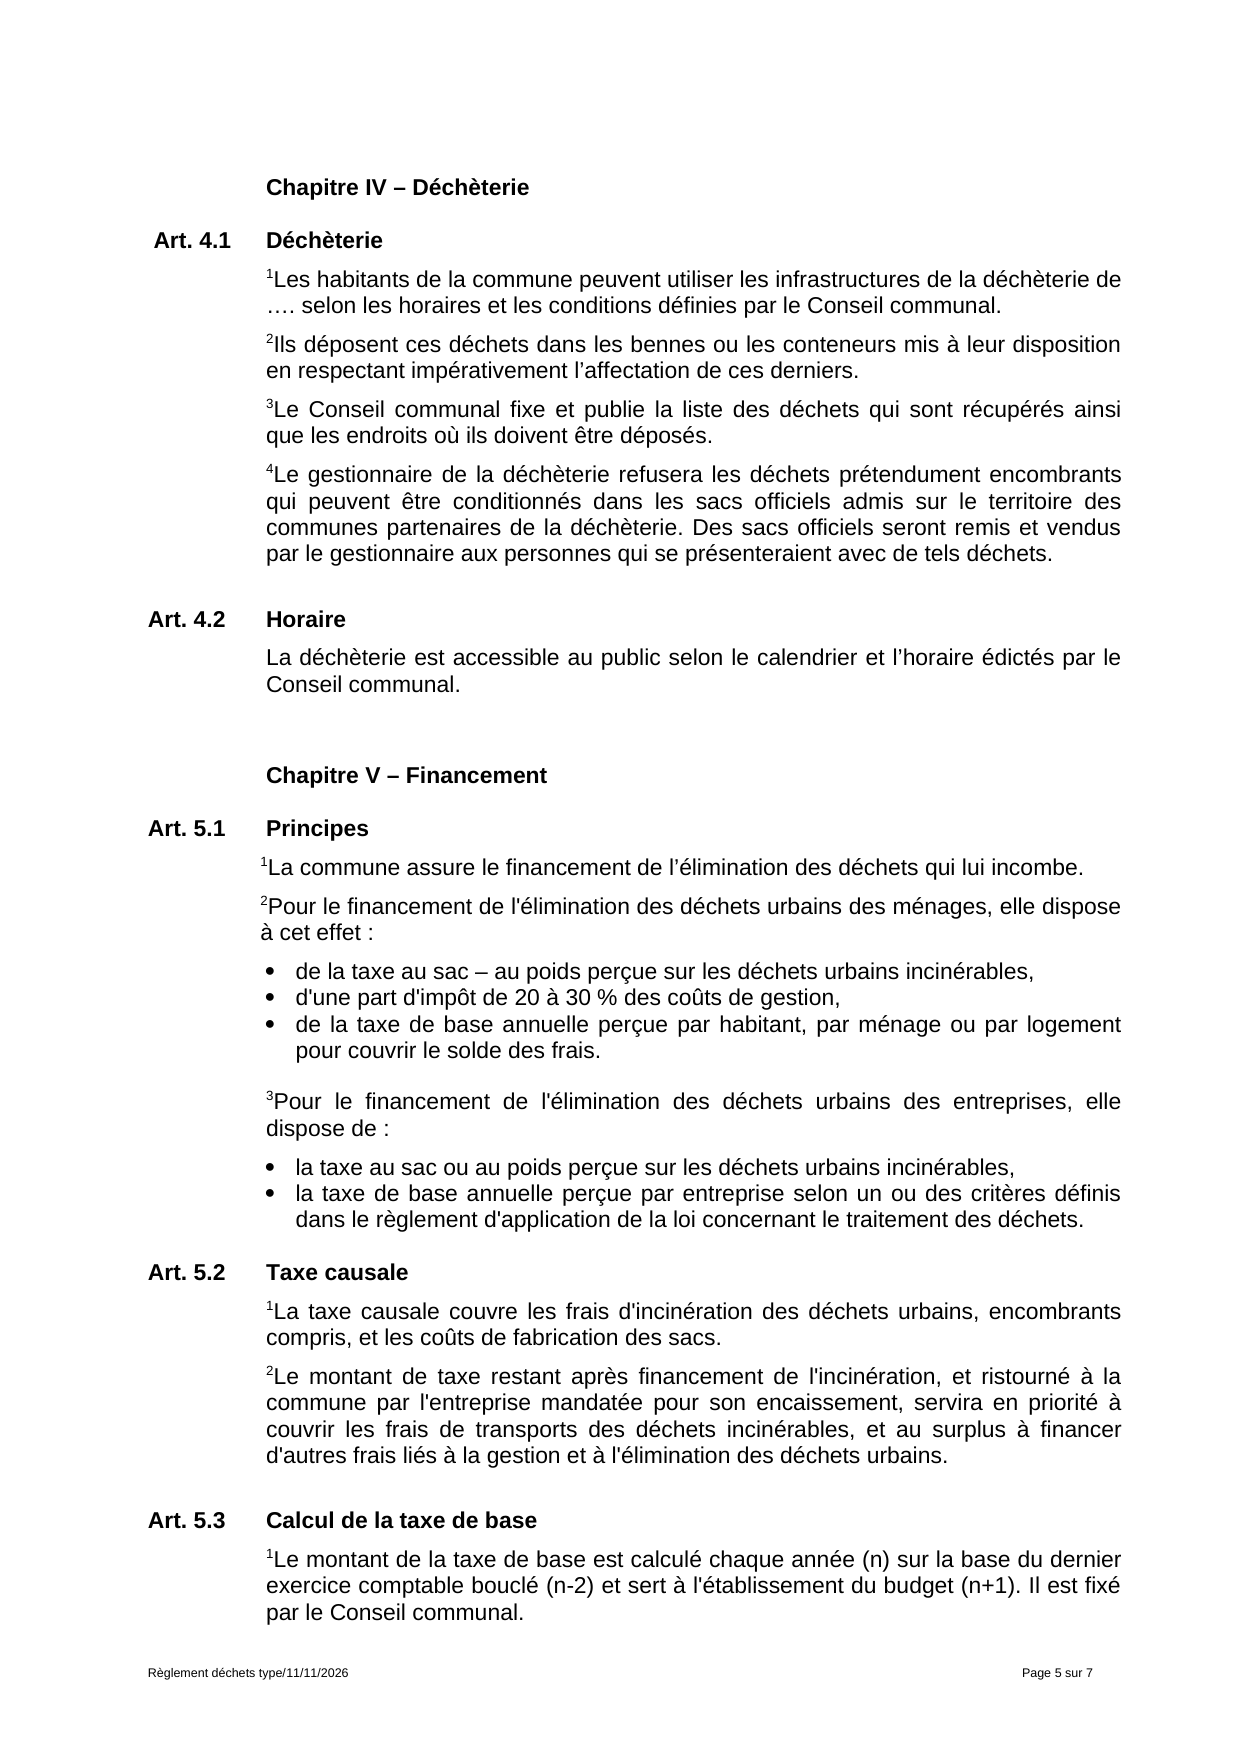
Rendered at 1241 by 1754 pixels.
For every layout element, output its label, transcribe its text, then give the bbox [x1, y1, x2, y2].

list de la taxe de base annuelle perçue par habitant, par ménage ou par logement pour couvrir le solde des frais. [266, 1011, 1122, 1063]
text Chapitre IV – Déchèterie [266, 174, 1122, 200]
text 4Le gestionnaire de la déchèterie refusera les déchets prétendument encombrants qui peuvent être conditionnés dans les sacs officiels admis sur le territoire des communes partenaires de la déchèterie. Des sacs officiels seront remis et vendus par le gestionnaire aux personnes qui se présenteraient avec de tels déchets. [266, 461, 1122, 567]
text 2Pour le financement de l'élimination des déchets urbains des ménages, elle dispose à cet effet : [260, 893, 1122, 945]
text Art. 4.1 Déchèterie [153, 227, 1122, 253]
text Art. 5.1 Principes [148, 815, 1122, 841]
list d'une part d'impôt de 20 à 30 % des coûts de gestion, [266, 984, 1122, 1011]
text 1Le montant de la taxe de base est calculé chaque année (n) sur la base du dernier exercice comptable bouclé (n-2) et sert à l'établissement du budget (n+1). Il est fixé par le Conseil communal. [266, 1546, 1122, 1625]
text 1La taxe causale couvre les frais d'incinération des déchets urbains, encombrants compris, et les coûts de fabrication des sacs. [266, 1298, 1122, 1351]
text 1La commune assure le financement de l’élimination des déchets qui lui incombe. [260, 854, 1122, 880]
list la taxe de base annuelle perçue par entreprise selon un ou des critères définis dans le règlement d'application de la loi concernant le traitement des déchets. [266, 1180, 1122, 1233]
text 1Les habitants de la commune peuvent utiliser les infrastructures de la déchèterie de …. selon les horaires et les conditions définies par le Conseil communal. [266, 266, 1122, 318]
text 2Le montant de taxe restant après financement de l'incinération, et ristourné à la commune par l'entreprise mandatée pour son encaissement, servira en priorité à couvrir les frais de transports des déchets incinérables, et au surplus à financer d'autres frais liés à la gestion et à l'élimination des déchets urbains. [266, 1363, 1122, 1468]
list de la taxe au sac – au poids perçue sur les déchets urbains incinérables, [266, 958, 1122, 984]
text La déchèterie est accessible au public selon le calendrier et l’horaire édictés par le Conseil communal. [266, 644, 1122, 697]
text Art. 5.3 Calcul de la taxe de base [148, 1507, 1122, 1534]
text Art. 4.2 Horaire [148, 606, 1122, 632]
text 2Ils déposent ces déchets dans les bennes ou les conteneurs mis à leur disposition en respectant impérativement l’affectation de ces derniers. [266, 331, 1122, 383]
list la taxe au sac ou au poids perçue sur les déchets urbains incinérables, [266, 1153, 1122, 1180]
text Art. 5.2 Taxe causale [148, 1259, 1122, 1285]
text Chapitre V – Financement [266, 762, 1122, 789]
text 3Pour le financement de l'élimination des déchets urbains des entreprises, elle dispose de : [266, 1088, 1122, 1141]
text 3Le Conseil communal fixe et publie la liste des déchets qui sont récupérés ainsi que les endroits où ils doivent être déposés. [266, 396, 1122, 449]
